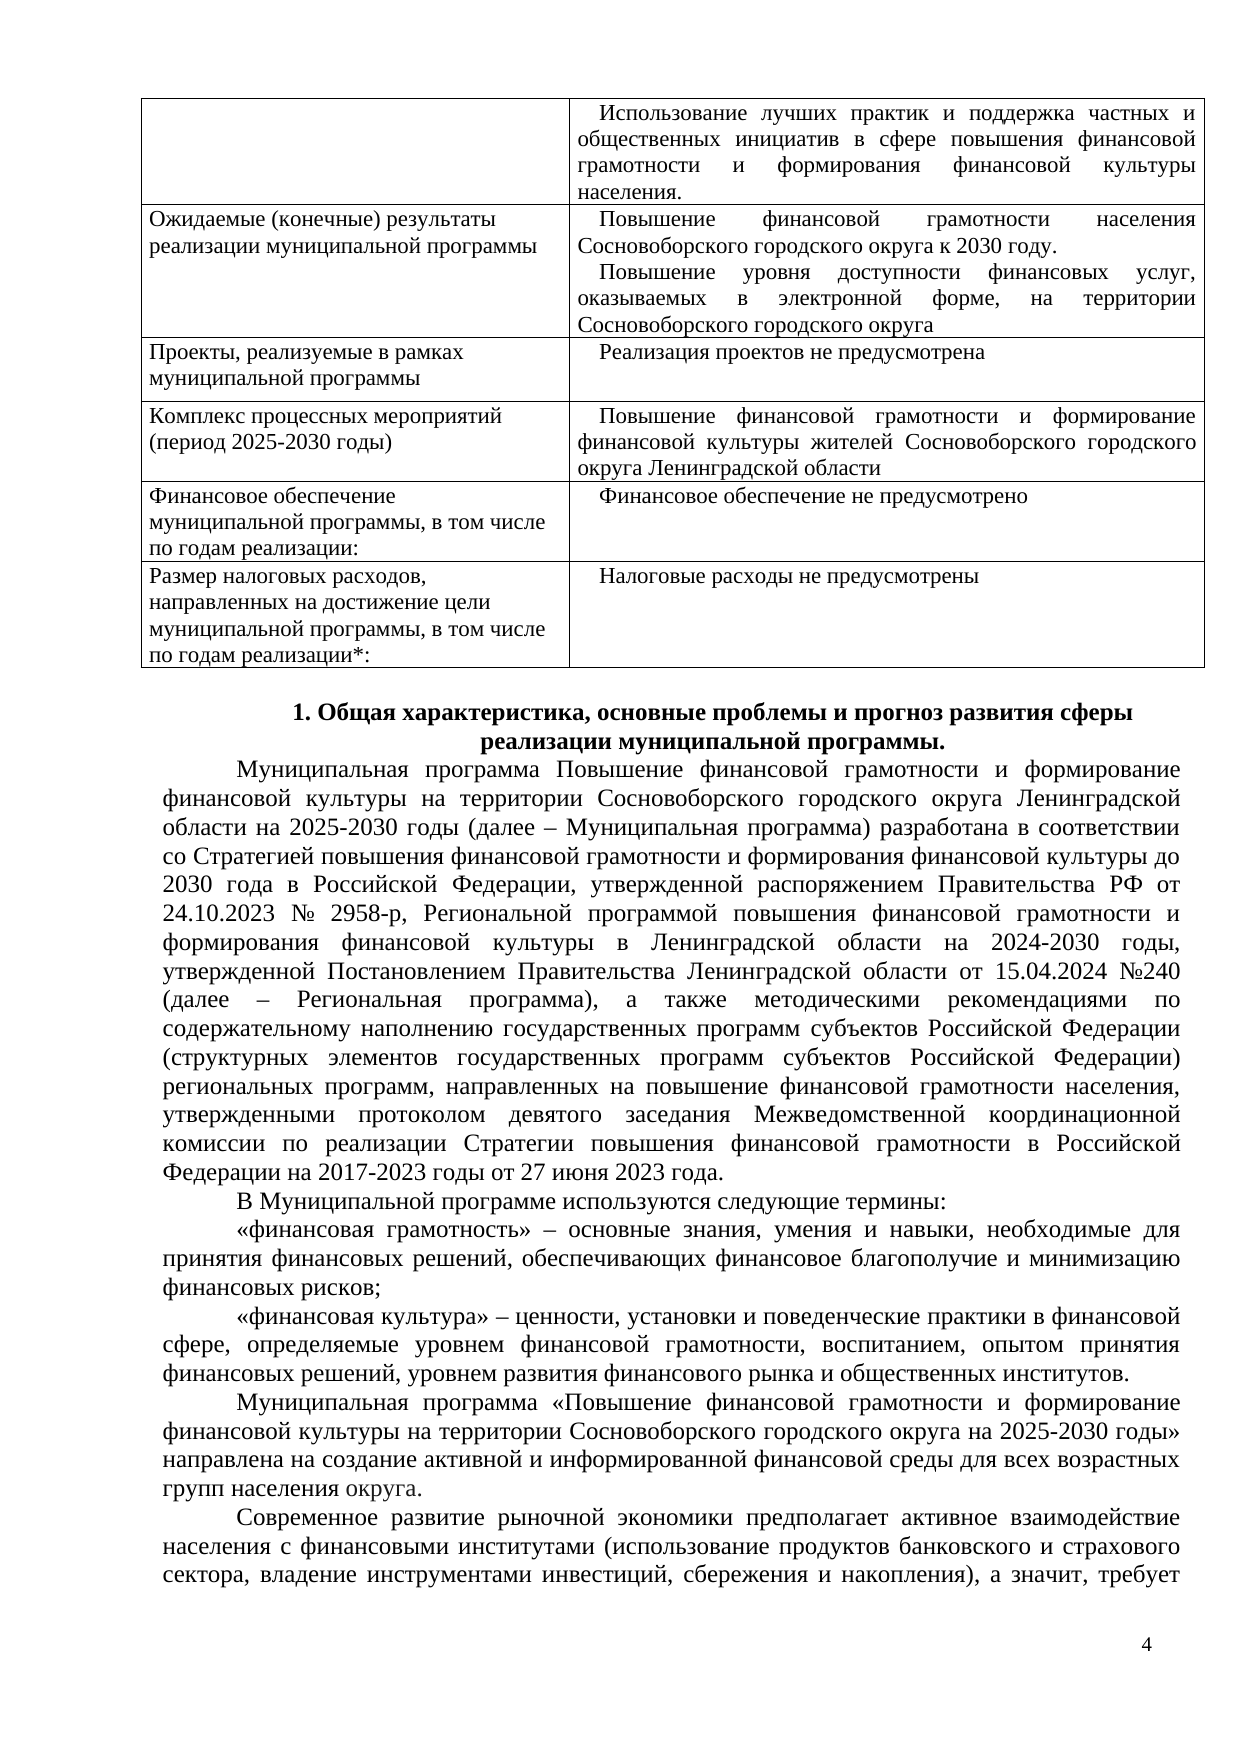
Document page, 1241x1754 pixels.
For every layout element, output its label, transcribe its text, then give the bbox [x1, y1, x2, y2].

table_cell Реализация проектов не предусмотрена [570, 338, 1204, 401]
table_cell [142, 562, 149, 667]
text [162, 1502, 1181, 1588]
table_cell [142, 99, 569, 204]
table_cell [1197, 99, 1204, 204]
text Муниципальная программа «Повышение финансовой грамотности и формирование финансовой культуры на территории Сосновоборского городского округа на 2025-2030 годы» направлена на создание активной и информированной финансовой среды для всех возрастных групп населения округа. [162, 1387, 1181, 1502]
table_cell Проекты, реализуемые в рамках муниципальной программы [142, 338, 569, 401]
text В Муниципальной программе используются следующие термины: [162, 1186, 1181, 1214]
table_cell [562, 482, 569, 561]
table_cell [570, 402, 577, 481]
text «финансовая культура» – ценности, установки и поведенческие практики в финансовой сфере, определяемые уровнем финансовой грамотности, воспитанием, опытом принятия финансовых решений, уровнем развития финансового рынка и общественных институтов. [162, 1301, 1181, 1387]
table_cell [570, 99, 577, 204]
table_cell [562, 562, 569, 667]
text Муниципальная программа Повышение финансовой грамотности и формирование финансовой культуры на территории Сосновоборского городского округа Ленинградской области на 2025-2030 годы (далее – Муниципальная программа) разработана в соответствии со Стратегией повышения финансовой грамотности и формирования финансовой культуры до 2030 года в Российской Федерации, утвержденной распоряжением Правительства РФ от 24.10.2023 № 2958-р, Региональной программой повышения финансовой грамотности и формирования финансовой культуры в Ленинградской области на 2024-2030 годы, утвержденной Постановлением Правительства Ленинградской области от 15.04.2024 №240 (далее – Региональная программа), а также методическими рекомендациями по содержательному наполнению государственных программ субъектов Российской Федерации (структурных элементов государственных программ субъектов Российской Федерации) региональных программ, направленных на повышение финансовой грамотности населения, утвержденными протоколом девятого заседания Межведомственной координационной комиссии по реализации Стратегии повышения финансовой грамотности в Российской Федерации на 2017-2023 годы от 27 июня 2023 года. [162, 754, 1181, 1186]
text 1. Общая характеристика, основные проблемы и прогноз развития сферы реализации муниципальной программы. [274, 697, 1152, 754]
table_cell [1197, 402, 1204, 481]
table_cell Комплекс процессных мероприятий (период 2025-2030 годы) [142, 402, 569, 481]
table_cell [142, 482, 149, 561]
text «финансовая грамотность» – основные знания, умения и навыки, необходимые для принятия финансовых решений, обеспечивающих финансовое благополучие и минимизацию финансовых рисков; [162, 1214, 1181, 1301]
table_cell Повышение финансовой грамотности населения Сосновоборского городского округа к 2030 году. Повышение уровня доступности финансовых услуг, оказываемых в электронной форме, на территории Сосновоборского городского округа [570, 205, 1204, 337]
table_cell Налоговые расходы не предусмотрены [570, 562, 1204, 667]
table_cell Ожидаемые (конечные) результаты реализации муниципальной программы [142, 205, 569, 337]
table_cell Финансовое обеспечение не предусмотрено [570, 482, 1204, 561]
